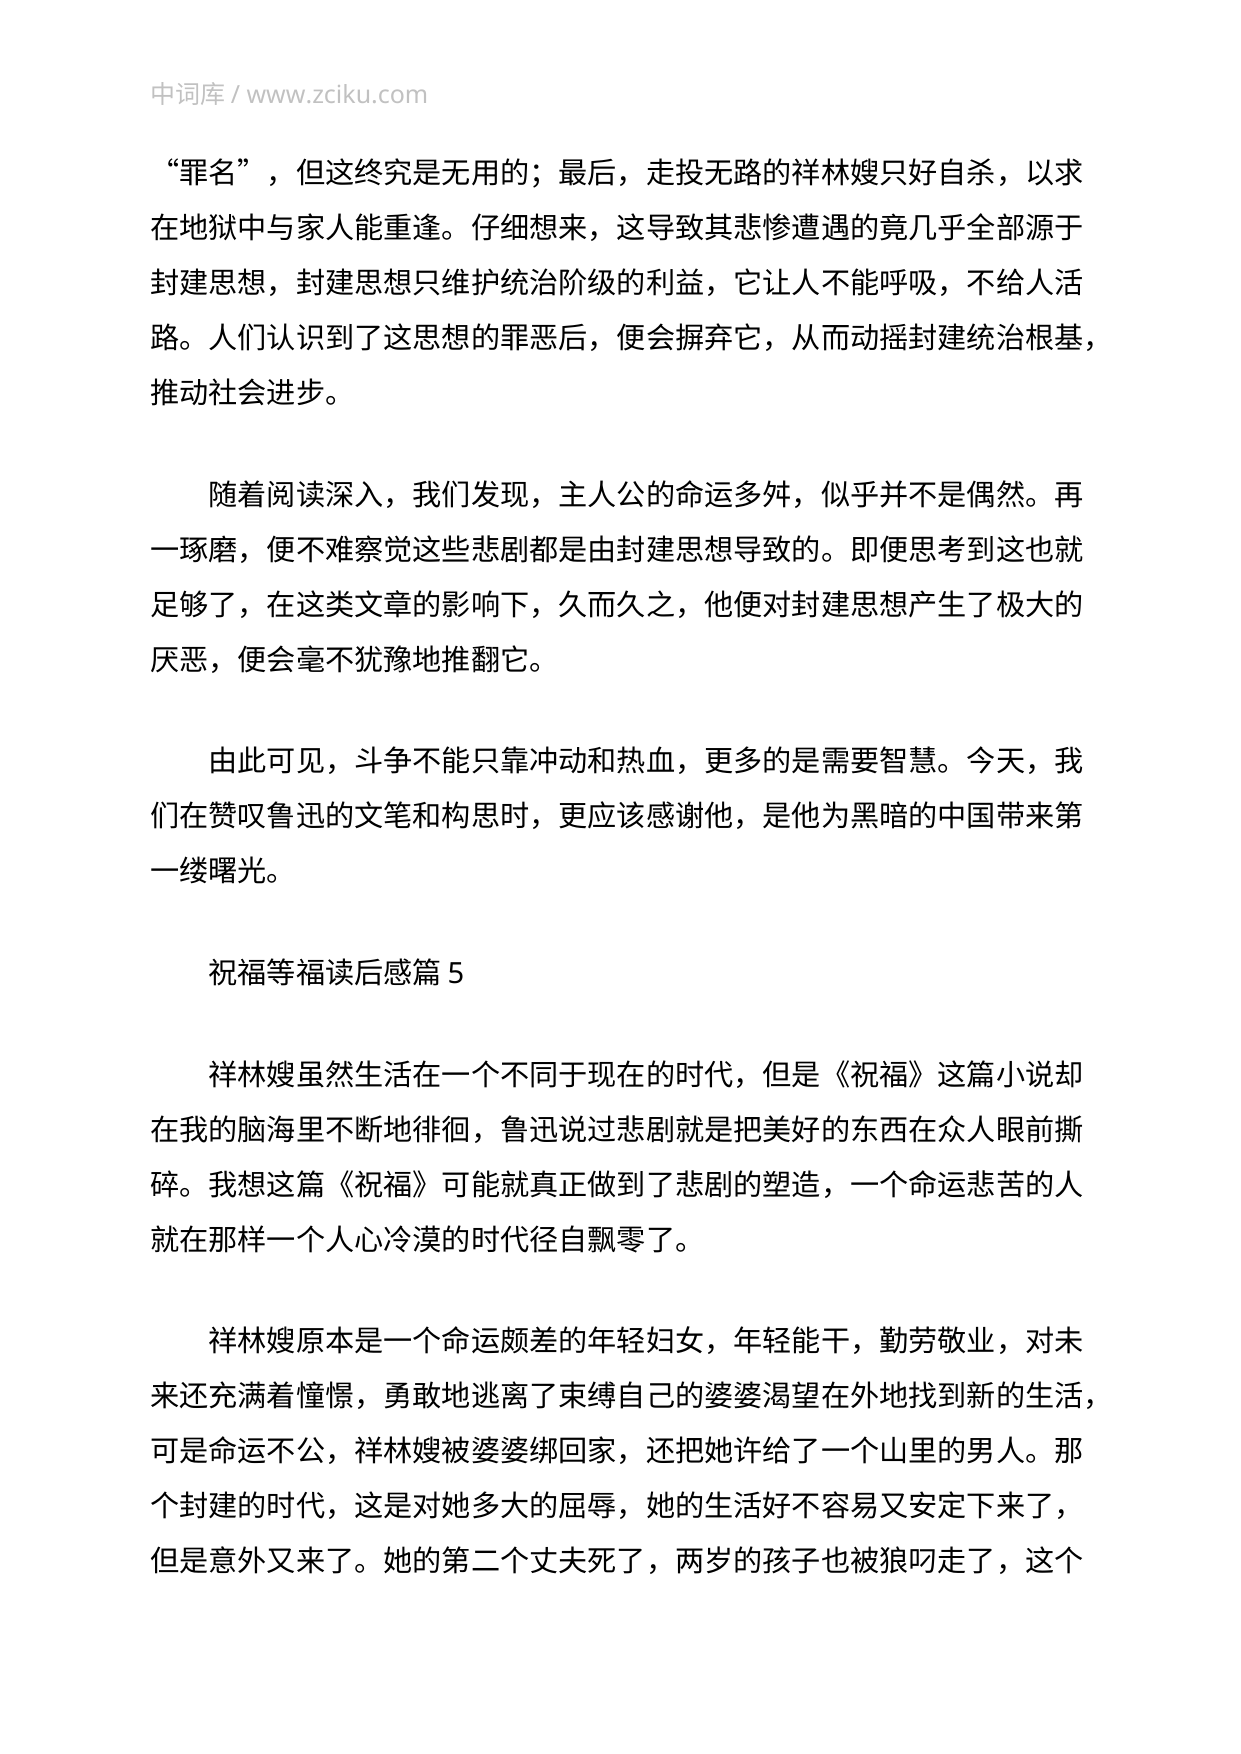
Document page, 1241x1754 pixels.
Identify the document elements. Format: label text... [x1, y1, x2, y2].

text 祝福等福读后感篇5 [150, 949, 1090, 992]
text 随着阅读深入，我们发现，主人公的命运多舛，似乎并不是偶然。再一琢磨，便不难察觉这些悲剧都是由封建思想导致的。即便思考到这也就足够了，在这类文章的影响下，久而久之，他便对封建思想产生了极大的厌恶，便会毫不犹豫地推翻它。 [150, 471, 1090, 678]
text 由此可见，斗争不能只靠冲动和热血，更多的是需要智慧。今天，我们在赞叹鲁迅的文笔和构思时，更应该感谢他，是他为黑暗的中国带来第一缕曙光。 [150, 738, 1090, 890]
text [150, 1318, 1090, 1580]
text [150, 150, 1090, 412]
text 祥林嫂虽然生活在一个不同于现在的时代，但是《祝福》这篇小说却在我的脑海里不断地徘徊，鲁迅说过悲剧就是把美好的东西在众人眼前撕碎。我想这篇《祝福》可能就真正做到了悲剧的塑造，一个命运悲苦的人就在那样一个人心冷漠的时代径自飘零了。 [150, 1051, 1090, 1258]
